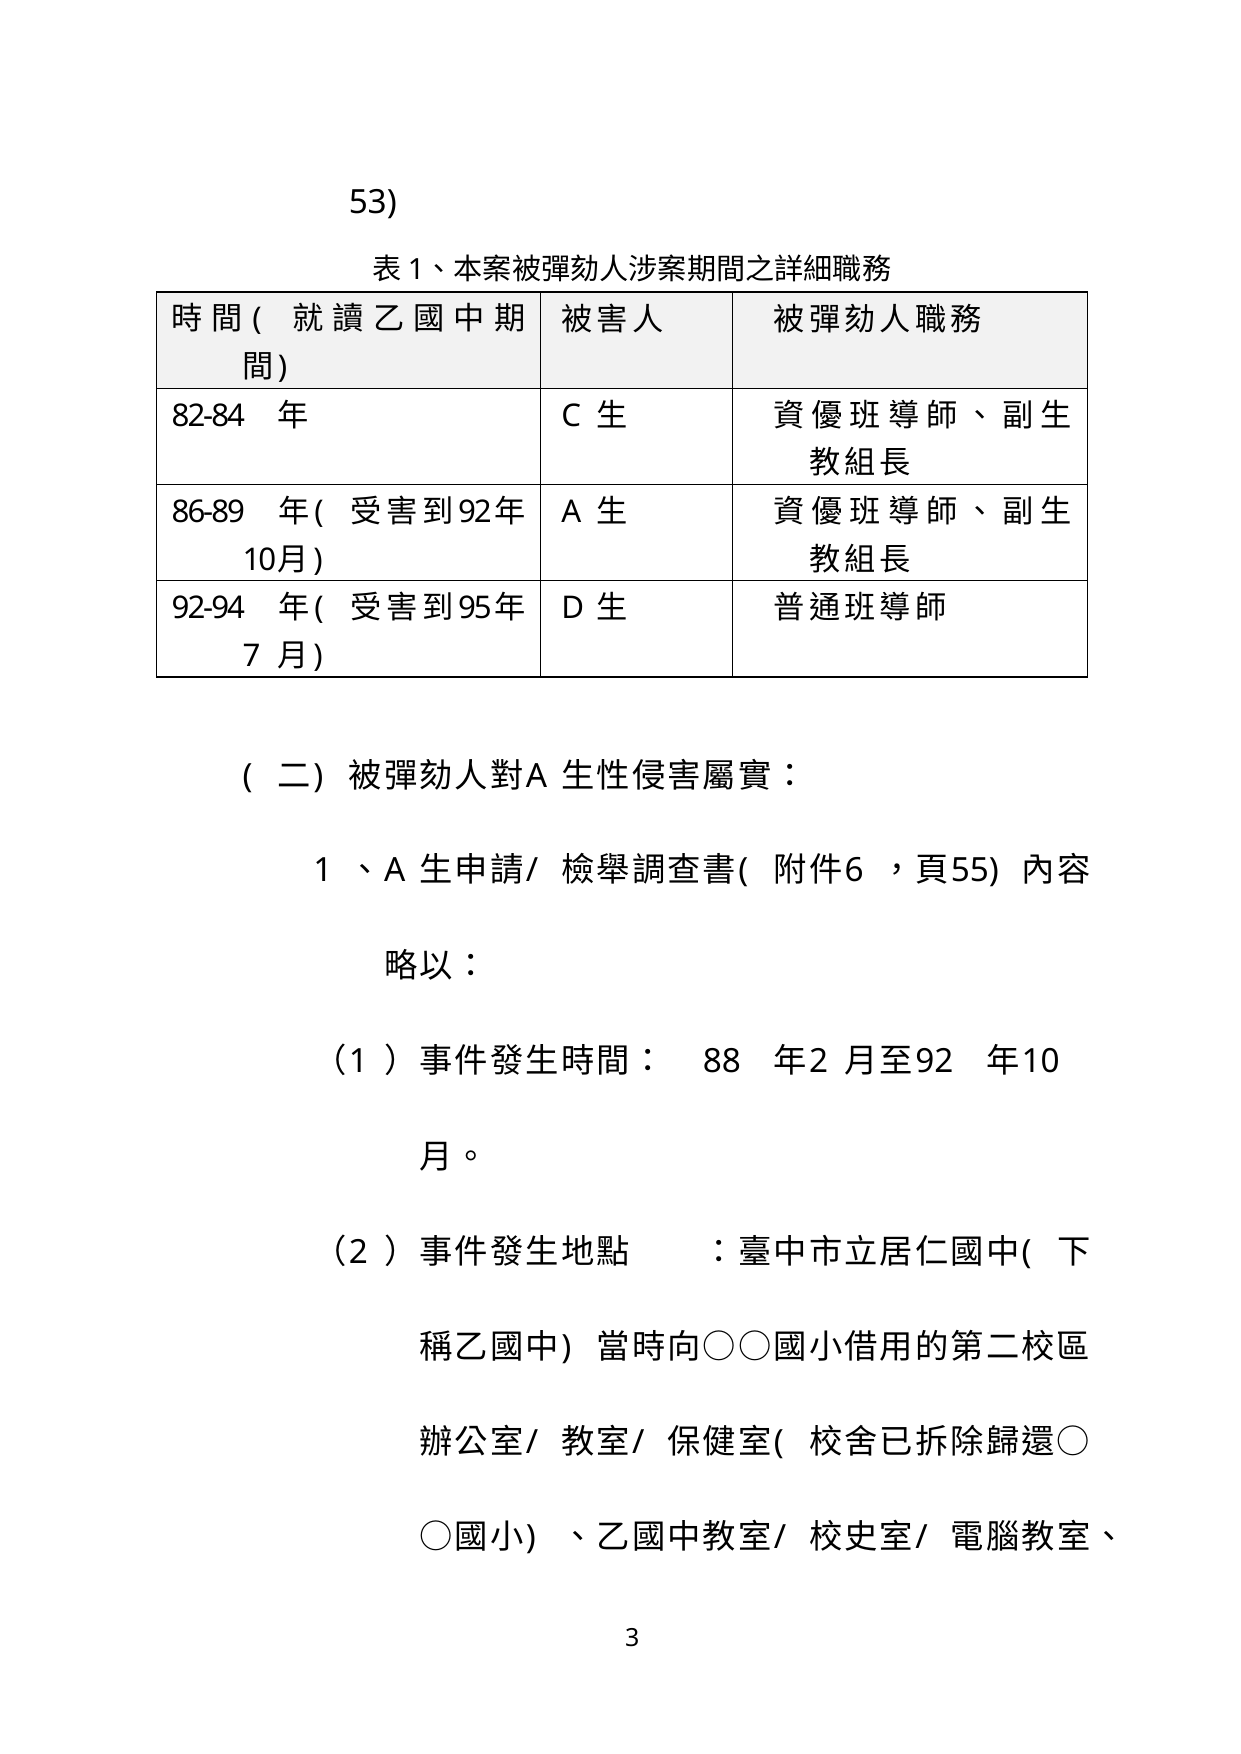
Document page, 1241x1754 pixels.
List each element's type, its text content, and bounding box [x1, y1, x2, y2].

subtitle 事件發生時間： 88年2月至92年10月。 [296, 1011, 1092, 1201]
table_cell C生 [541, 389, 732, 484]
table_header 被彈劾人職務 [733, 293, 1087, 388]
table_cell 86-89年(受害到92年10月) [157, 485, 540, 580]
table_header 被害人 [541, 293, 732, 388]
subtitle 事件發生地點 ：臺中市立居仁國中(下稱乙國中)當時向○○國小借用的第二校區辦公室/教室/保健室(校舍已拆除歸還○○國小)、乙國中教室/校史室/電腦教室、高雄市某飯店、加拿大西部地區某飯店、全國飯店。 [296, 1201, 1092, 1582]
table_cell 92-94年(受害到95年7月) [157, 581, 540, 676]
text 表1、本案被彈劾人涉案期間之詳細職務 [171, 250, 1092, 287]
table_cell A生 [541, 485, 732, 580]
subtitle A生申請/檢舉調查書(附件6，頁55)內容略以： [296, 820, 1092, 1011]
subtitle 本案被彈劾人涉案期間及其職務：(附件5，頁53) [242, 177, 1092, 225]
table_cell 資優班導師、副生教組長 [733, 389, 1087, 484]
table_header 時間(就讀乙國中期間) [157, 293, 540, 388]
table_cell 普通班導師 [733, 581, 1087, 676]
table_cell D生 [541, 581, 732, 676]
table_cell 82-84年 [157, 389, 540, 484]
table_cell 資優班導師、副生教組長 [733, 485, 1087, 580]
subtitle 被彈劾人對A生性侵害屬實： [242, 725, 1092, 820]
